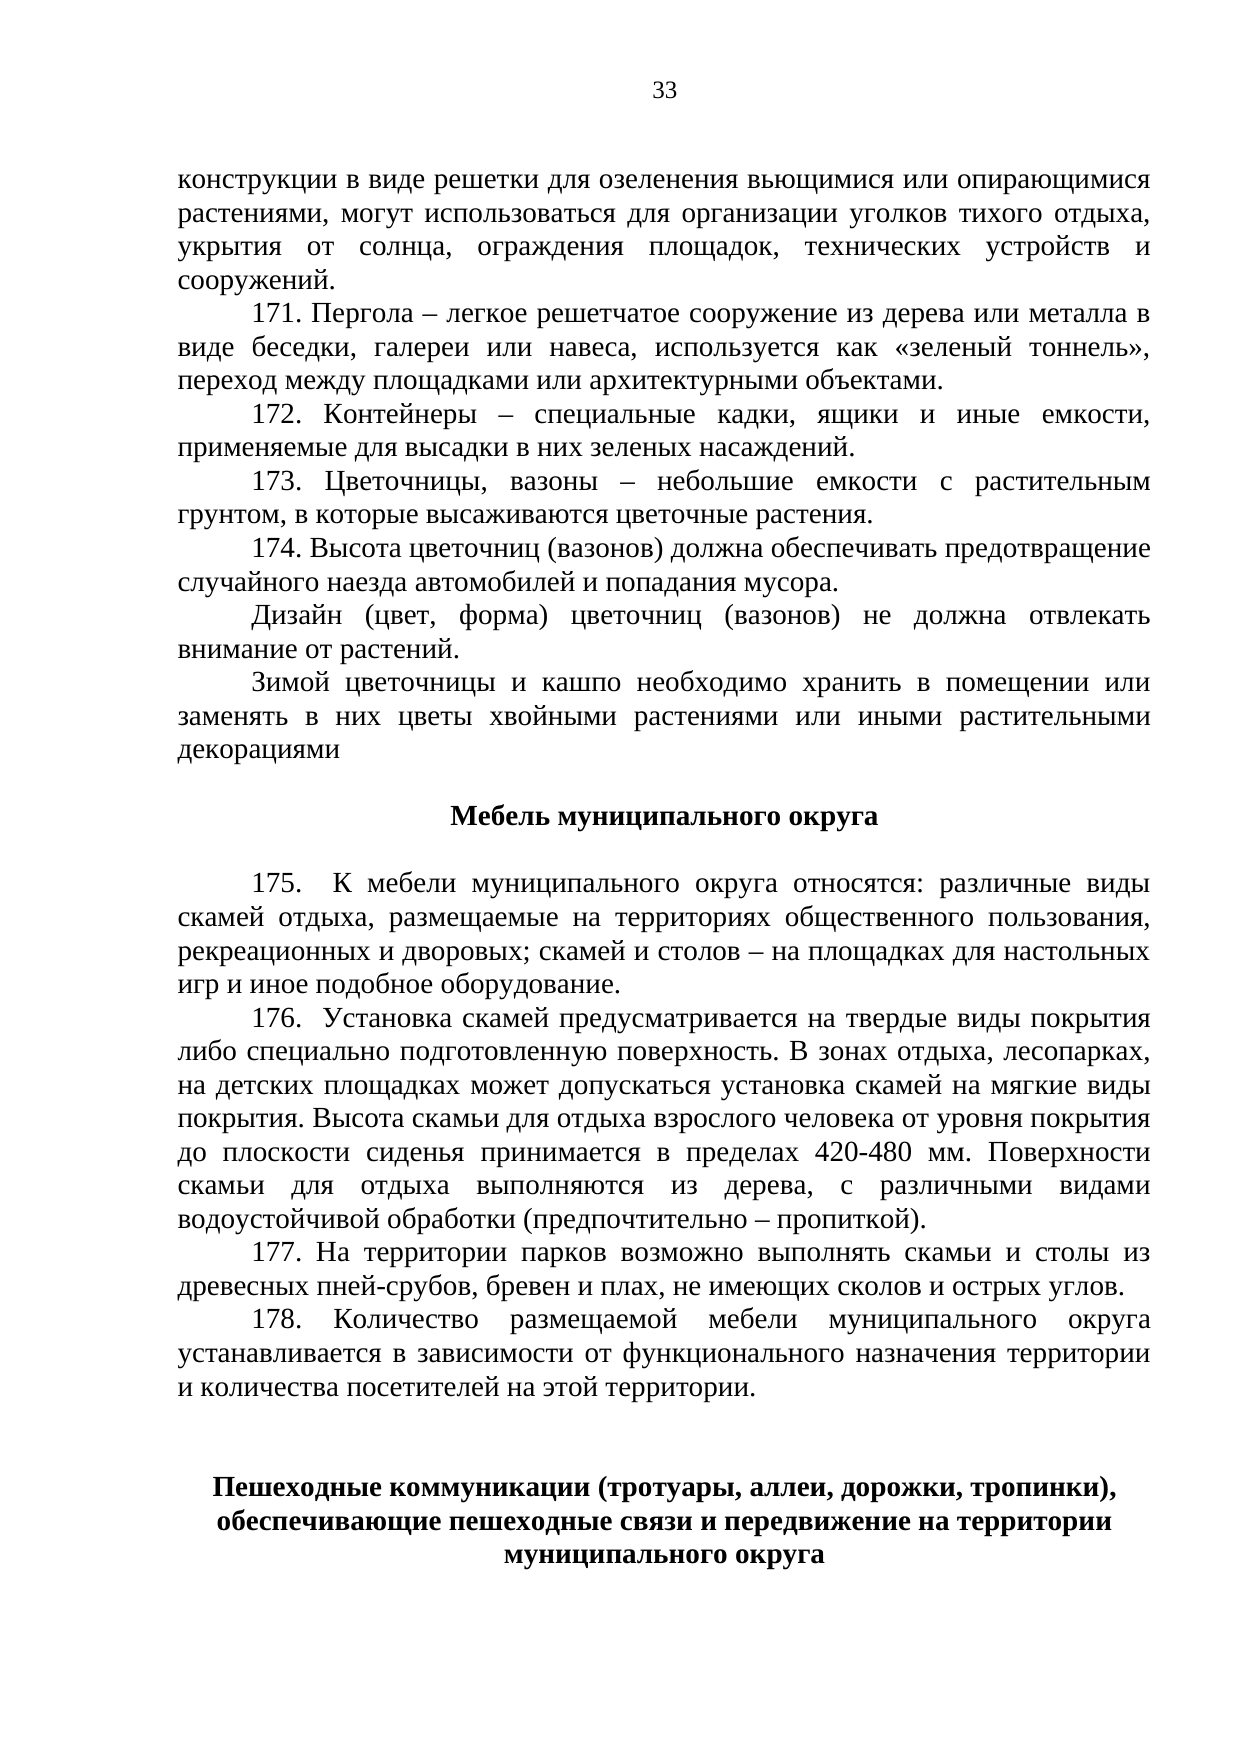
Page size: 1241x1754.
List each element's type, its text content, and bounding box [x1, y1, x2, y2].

list 171. Пергола – легкое решетчатое сооружение из дерева или металла в виде беседки, галереи или навеса, используется как «зеленый тоннель», переход между площадками или архитектурными объектами. [177, 295, 1152, 396]
list Зимой цветочницы и кашпо необходимо хранить в помещении или заменять в них цветы хвойными растениями или иными растительными декорациями [177, 664, 1152, 765]
list 173. Цветочницы, вазоны – небольшие емкости с растительным грунтом, в которые высаживаются цветочные растения. [177, 463, 1152, 530]
list 178. Количество размещаемой мебели муниципального округа устанавливается в зависимости от функционального назначения территории и количества посетителей на этой территории. [177, 1302, 1152, 1402]
list 174. Высота цветочниц (вазонов) должна обеспечивать предотвращение случайного наезда автомобилей и попадания мусора. [177, 530, 1152, 597]
list 176. Установка скамей предусматривается на твердые виды покрытия либо специально подготовленную поверхность. В зонах отдыха, лесопарках, на детских площадках может допускаться установка скамей на мягкие виды покрытия. Высота скамьи для отдыха взрослого человека от уровня покрытия до плоскости сиденья принимается в пределах 420-480 мм. Поверхности скамьи для отдыха выполняются из дерева, с различными видами водоустойчивой обработки (предпочтительно – пропиткой). [177, 1000, 1152, 1234]
list 177. На территории парков возможно выполнять скамьи и столы из древесных пней-срубов, бревен и плах, не имеющих сколов и острых углов. [177, 1234, 1152, 1302]
list 172. Контейнеры – специальные кадки, ящики и иные емкости, применяемые для высадки в них зеленых насаждений. [177, 396, 1152, 463]
list Мебель муниципального округа [177, 798, 1152, 832]
list 175. К мебели муниципального округа относятся: различные виды скамей отдыха, размещаемые на территориях общественного пользования, рекреационных и дворовых; скамей и столов – на площадках для настольных игр и иное подобное оборудование. [177, 866, 1152, 1000]
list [177, 161, 1152, 295]
list Пешеходные коммуникации (тротуары, аллеи, дорожки, тропинки), обеспечивающие пешеходные связи и передвижение на территории муниципального округа [177, 1469, 1152, 1570]
list Дизайн (цвет, форма) цветочниц (вазонов) не должна отвлекать внимание от растений. [177, 597, 1152, 664]
